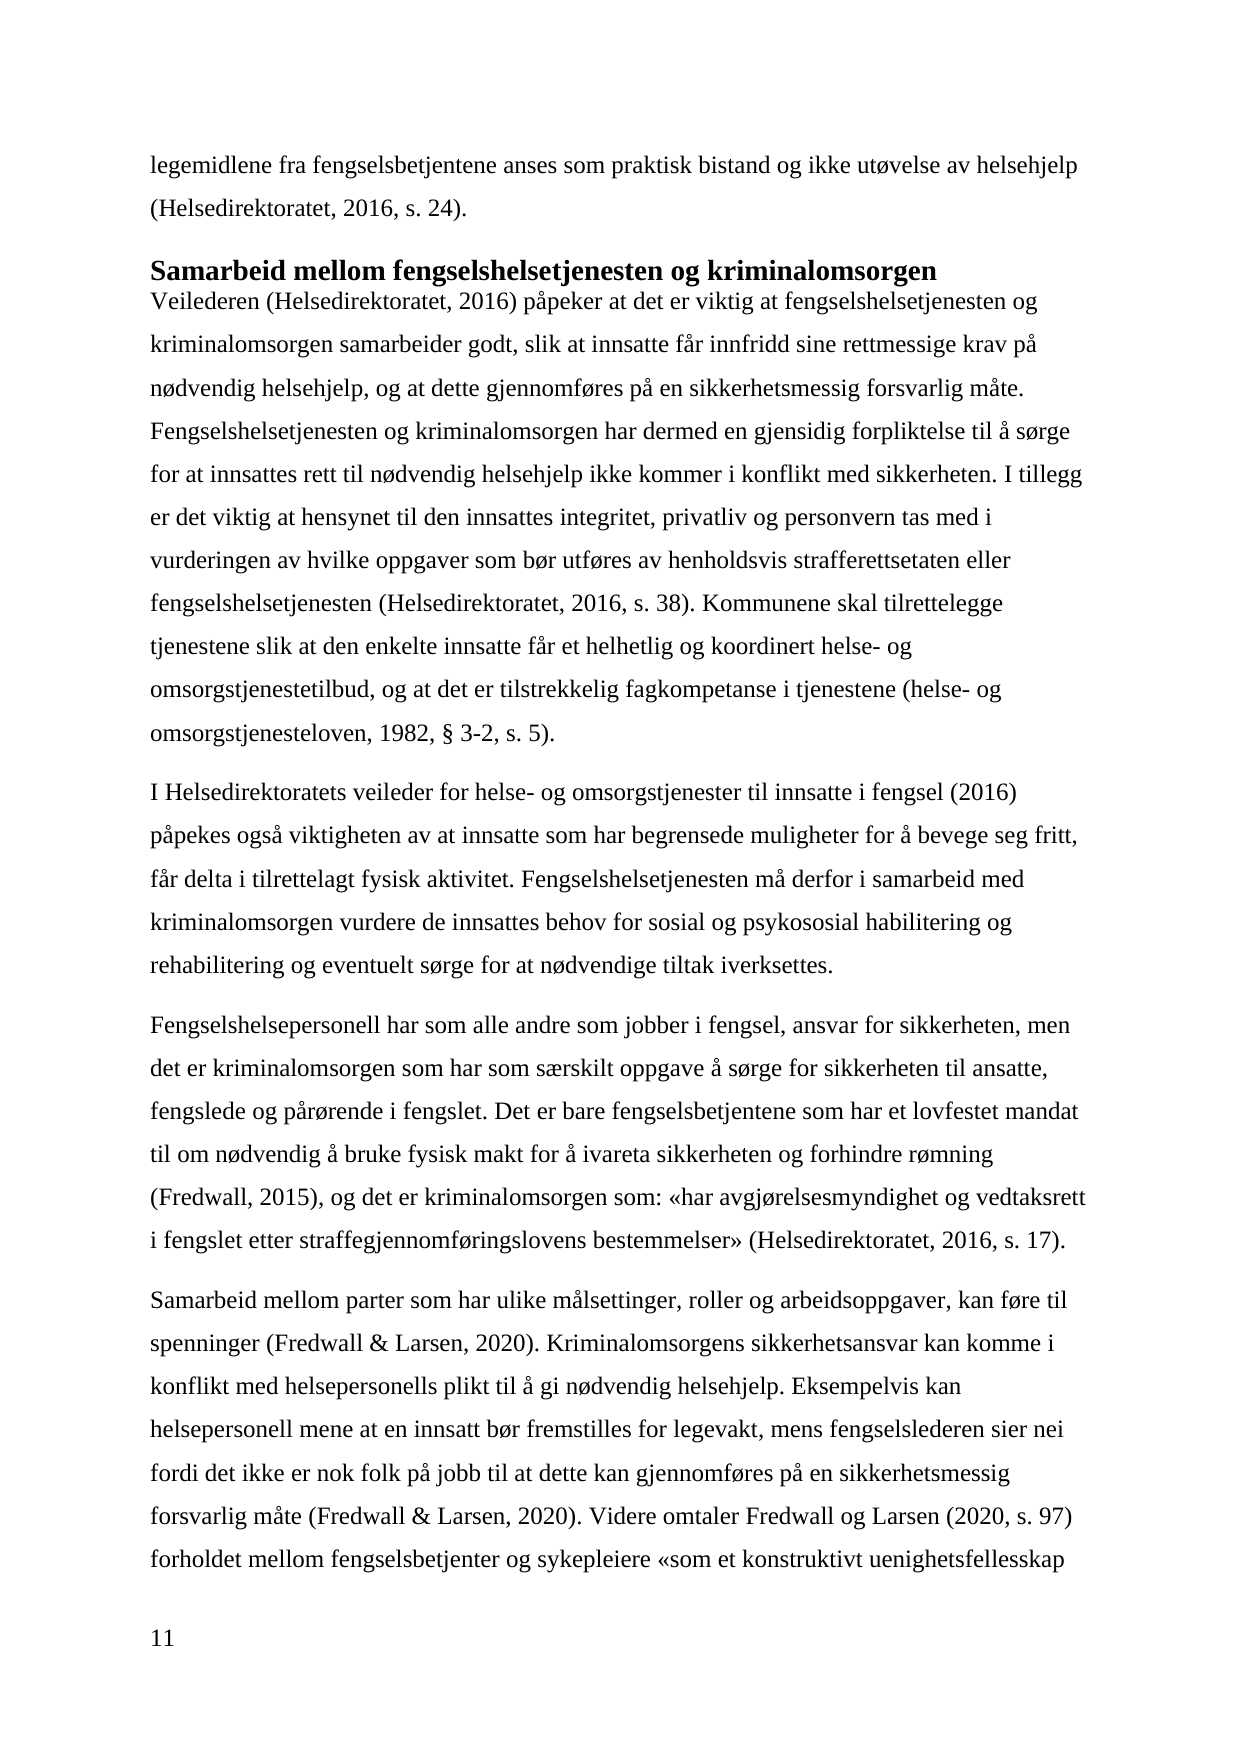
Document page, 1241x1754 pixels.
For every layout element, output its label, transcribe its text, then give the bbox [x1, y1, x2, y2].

text I Helsedirektoratets veileder for helse- og omsorgstjenester til innsatte i fengsel (2016) påpekes også viktigheten av at innsatte som har begrensede muligheter for å bevege seg fritt, får delta i tilrettelagt fysisk aktivitet. Fengselshelsetjenesten må derfor i samarbeid med kriminalomsorgen vurdere de innsattes behov for sosial og psykososial habilitering og rehabilitering og eventuelt sørge for at nødvendige tiltak iverksettes. [150, 777, 1090, 979]
text Veilederen (Helsedirektoratet, 2016) påpeker at det er viktig at fengselshelsetjenesten og kriminalomsorgen samarbeider godt, slik at innsatte får innfridd sine rettmessige krav på nødvendig helsehjelp, og at dette gjennomføres på en sikkerhetsmessig forsvarlig måte. Fengselshelsetjenesten og kriminalomsorgen har dermed en gjensidig forpliktelse til å sørge for at innsattes rett til nødvendig helsehjelp ikke kommer i konflikt med sikkerheten. I tillegg er det viktig at hensynet til den innsattes integritet, privatliv og personvern tas med i vurderingen av hvilke oppgaver som bør utføres av henholdsvis strafferettsetaten eller fengselshelsetjenesten (Helsedirektoratet, 2016, s. 38). Kommunene skal tilrettelegge tjenestene slik at den enkelte innsatte får et helhetlig og koordinert helse- og omsorgstjenestetilbud, og at det er tilstrekkelig fagkompetanse i tjenestene (helse- og omsorgstjenesteloven, 1982, § 3-2, s. 5). [150, 286, 1090, 746]
subtitle Samarbeid mellom fengselshelsetjenesten og kriminalomsorgen [150, 253, 1090, 286]
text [150, 1285, 1090, 1573]
text Fengselshelsepersonell har som alle andre som jobber i fengsel, ansvar for sikkerheten, men det er kriminalomsorgen som har som særskilt oppgave å sørge for sikkerheten til ansatte, fengslede og pårørende i fengslet. Det er bare fengselsbetjentene som har et lovfestet mandat til om nødvendig å bruke fysisk makt for å ivareta sikkerheten og forhindre rømning (Fredwall, 2015), og det er kriminalomsorgen som: «har avgjørelsesmyndighet og vedtaksrett i fengslet etter straffegjennomføringslovens bestemmelser» (Helsedirektoratet, 2016, s. 17). [150, 1010, 1090, 1254]
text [150, 150, 1090, 222]
